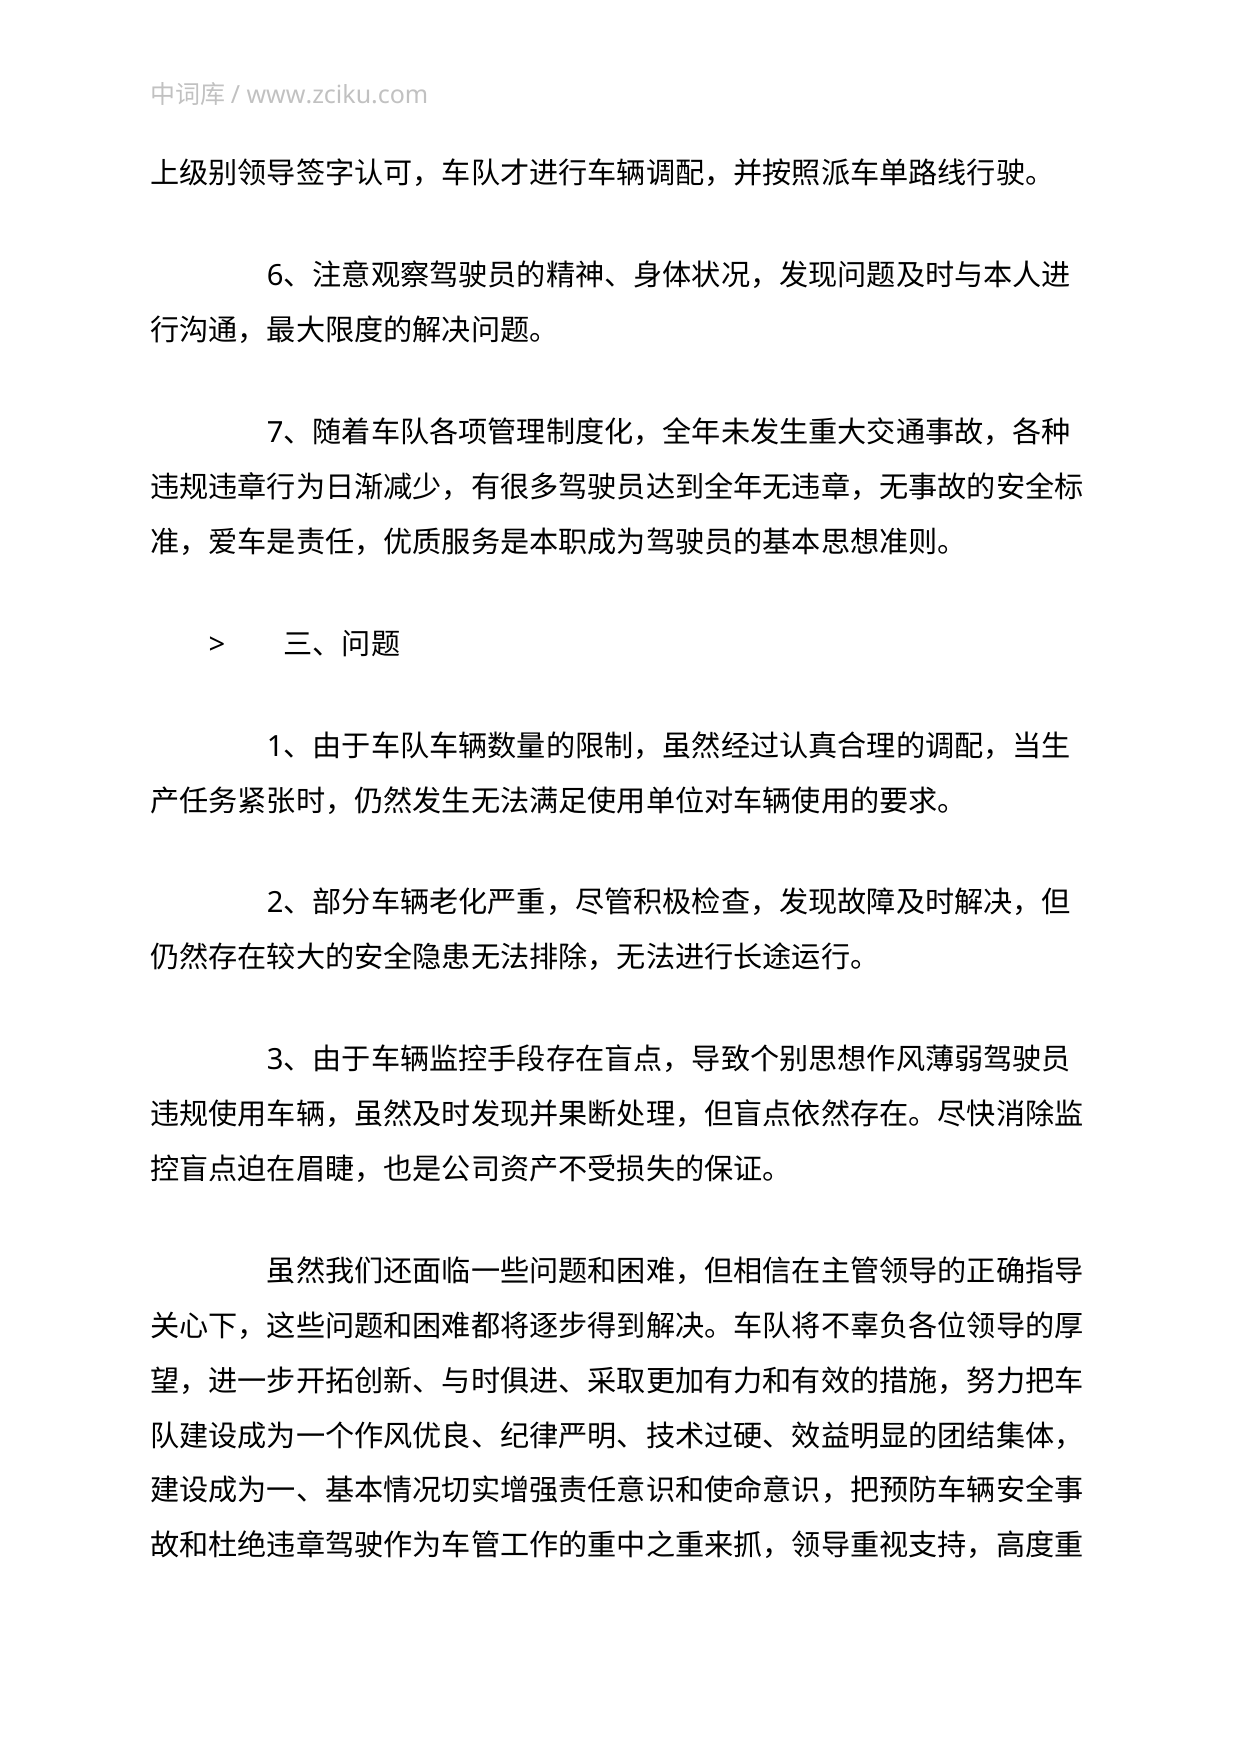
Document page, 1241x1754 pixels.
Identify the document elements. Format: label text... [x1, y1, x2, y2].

text 1、由于车队车辆数量的限制，虽然经过认真合理的调配，当生产任务紧张时，仍然发生无法满足使用单位对车辆使用的要求。 [150, 722, 1090, 819]
text 7、随着车队各项管理制度化，全年未发生重大交通事故，各种违规违章行为日渐减少，有很多驾驶员达到全年无违章，无事故的安全标准，爱车是责任，优质服务是本职成为驾驶员的基本思想准则。 [150, 408, 1090, 561]
text > 三、问题 [150, 620, 1090, 663]
text 3、由于车辆监控手段存在盲点，导致个别思想作风薄弱驾驶员违规使用车辆，虽然及时发现并果断处理，但盲点依然存在。尽快消除监控盲点迫在眉睫，也是公司资产不受损失的保证。 [150, 1036, 1090, 1188]
text 2、部分车辆老化严重，尽管积极检查，发现故障及时解决，但仍然存在较大的安全隐患无法排除，无法进行长途运行。 [150, 879, 1090, 976]
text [150, 150, 1090, 192]
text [150, 1247, 1090, 1564]
text 6、注意观察驾驶员的精神、身体状况，发现问题及时与本人进行沟通，最大限度的解决问题。 [150, 252, 1090, 349]
